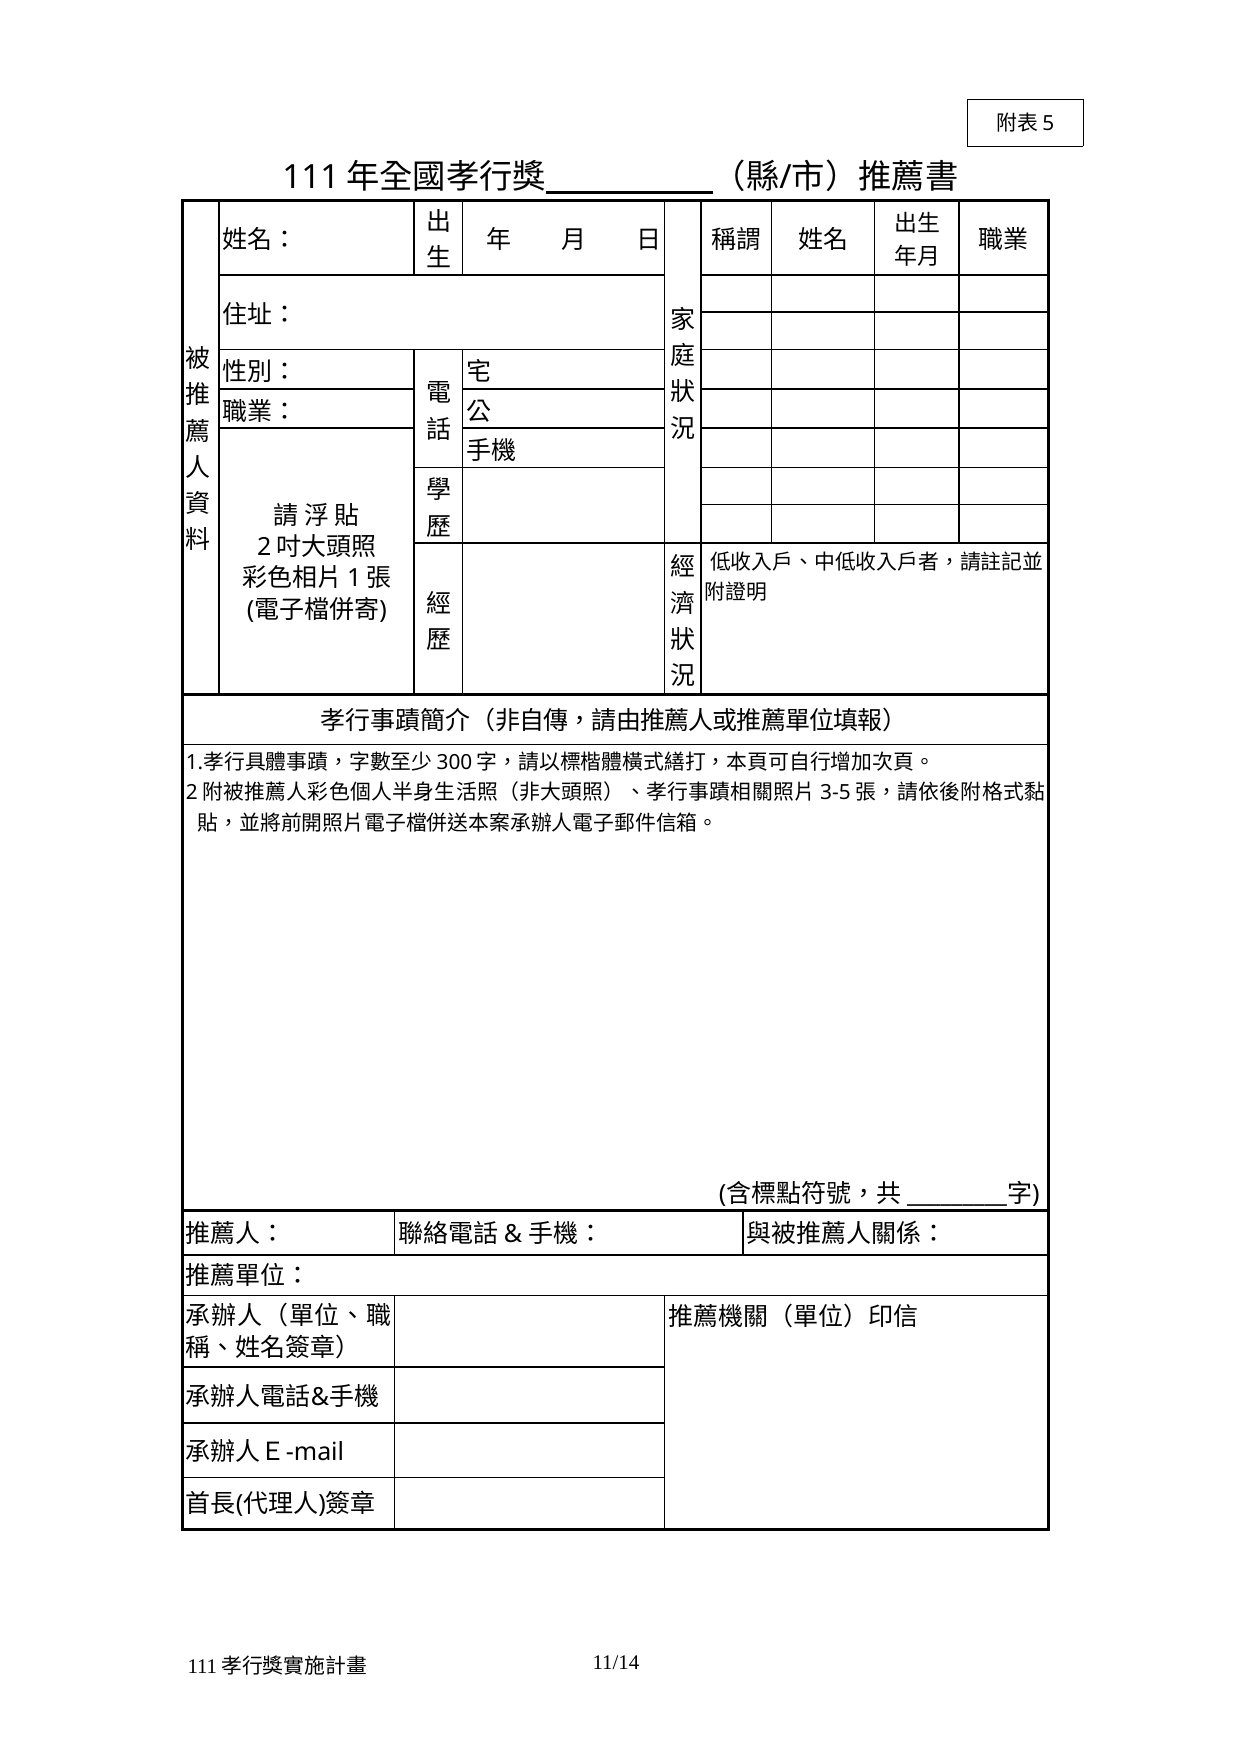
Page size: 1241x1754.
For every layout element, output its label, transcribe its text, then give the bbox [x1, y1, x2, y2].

table_cell [702, 429, 771, 467]
table_cell [395, 1478, 664, 1527]
table_cell [395, 1424, 664, 1476]
table_cell 1.孝行具體事蹟，字數至少300字，請以標楷體橫式繕打，本頁可自行增加次頁。 2附被推薦人彩色個人半身生活照（非大頭照）、孝行事蹟相關照片3-5張，請依後附格式黏貼，並將前開照片電子檔併送本案承辦人電子郵件信箱。 (含標點符號，共 _________字) [184, 745, 1047, 1209]
table_cell [702, 390, 771, 427]
table_cell 聯絡電話 & 手機： [395, 1212, 742, 1254]
table_cell 電話 [415, 350, 462, 467]
table_cell [772, 313, 874, 348]
table_cell [960, 468, 1047, 504]
table_cell [875, 429, 958, 467]
table_cell [960, 276, 1047, 311]
table_cell [875, 390, 958, 427]
table_cell [772, 468, 874, 504]
table_header 姓名 [772, 202, 874, 274]
table_header 年 月 日 [463, 202, 664, 274]
table_cell [463, 544, 664, 693]
table_cell 住址： [220, 276, 664, 348]
table_cell 手機 [463, 429, 664, 467]
table_cell [875, 350, 958, 388]
table_header 被推薦人資料 [184, 202, 218, 693]
table_cell 與被推薦人關係： [744, 1212, 1047, 1254]
table_cell 學歷 [415, 468, 462, 542]
table_cell [960, 313, 1047, 348]
table_cell [702, 313, 771, 348]
table_cell 經濟狀況 [665, 544, 700, 693]
table_cell 推薦機關（單位）印信 [665, 1296, 1047, 1527]
table_cell 承辦人（單位、職稱、姓名簽章） [184, 1296, 394, 1366]
table_cell 承辦人電話&手機 [184, 1368, 394, 1422]
table_header 家 庭 狀 況 [665, 202, 700, 542]
table_header 出生 年月 [875, 202, 958, 274]
table_cell [875, 313, 958, 348]
table_cell 承辦人Ｅ-mail [184, 1424, 394, 1476]
text 111年全國孝行獎 （縣/市）推薦書 [187, 150, 1053, 198]
table_cell [702, 505, 771, 542]
table_header 出生 [415, 202, 462, 274]
table_cell [702, 468, 771, 504]
table_cell [395, 1296, 664, 1366]
table_cell [960, 350, 1047, 388]
table_header 姓名： [220, 202, 413, 274]
table_cell [463, 468, 664, 542]
table_header 職業 [960, 202, 1047, 274]
table_cell [875, 505, 958, 542]
table_cell 推薦單位： [184, 1256, 1047, 1294]
table_cell 首長(代理人)簽章 [184, 1478, 394, 1527]
table_cell [772, 505, 874, 542]
table_cell 孝行事蹟簡介（非自傳，請由推薦人或推薦單位填報） [184, 696, 1047, 743]
table_cell [960, 505, 1047, 542]
table_cell [772, 350, 874, 388]
table_cell 公 [463, 390, 664, 427]
table_cell 性別： [220, 350, 413, 388]
table_cell 低收入戶、中低收入戶者，請註記並附證明 [702, 544, 1047, 693]
table_cell [772, 429, 874, 467]
table_cell 宅 [463, 350, 664, 388]
table_cell [772, 390, 874, 427]
table_header 稱謂 [702, 202, 771, 274]
table_cell 經歷 [415, 544, 462, 693]
table_cell [875, 276, 958, 311]
table_cell [875, 468, 958, 504]
table_cell [702, 350, 771, 388]
table_cell 職業： [220, 390, 413, 427]
table_cell 請 浮 貼 2吋大頭照 彩色相片1張 (電子檔併寄) [220, 429, 413, 693]
table_cell [395, 1368, 664, 1422]
table_cell [772, 276, 874, 311]
table_cell [960, 390, 1047, 427]
table_cell [960, 429, 1047, 467]
table_cell [702, 276, 771, 311]
table_cell 推薦人： [184, 1212, 394, 1254]
